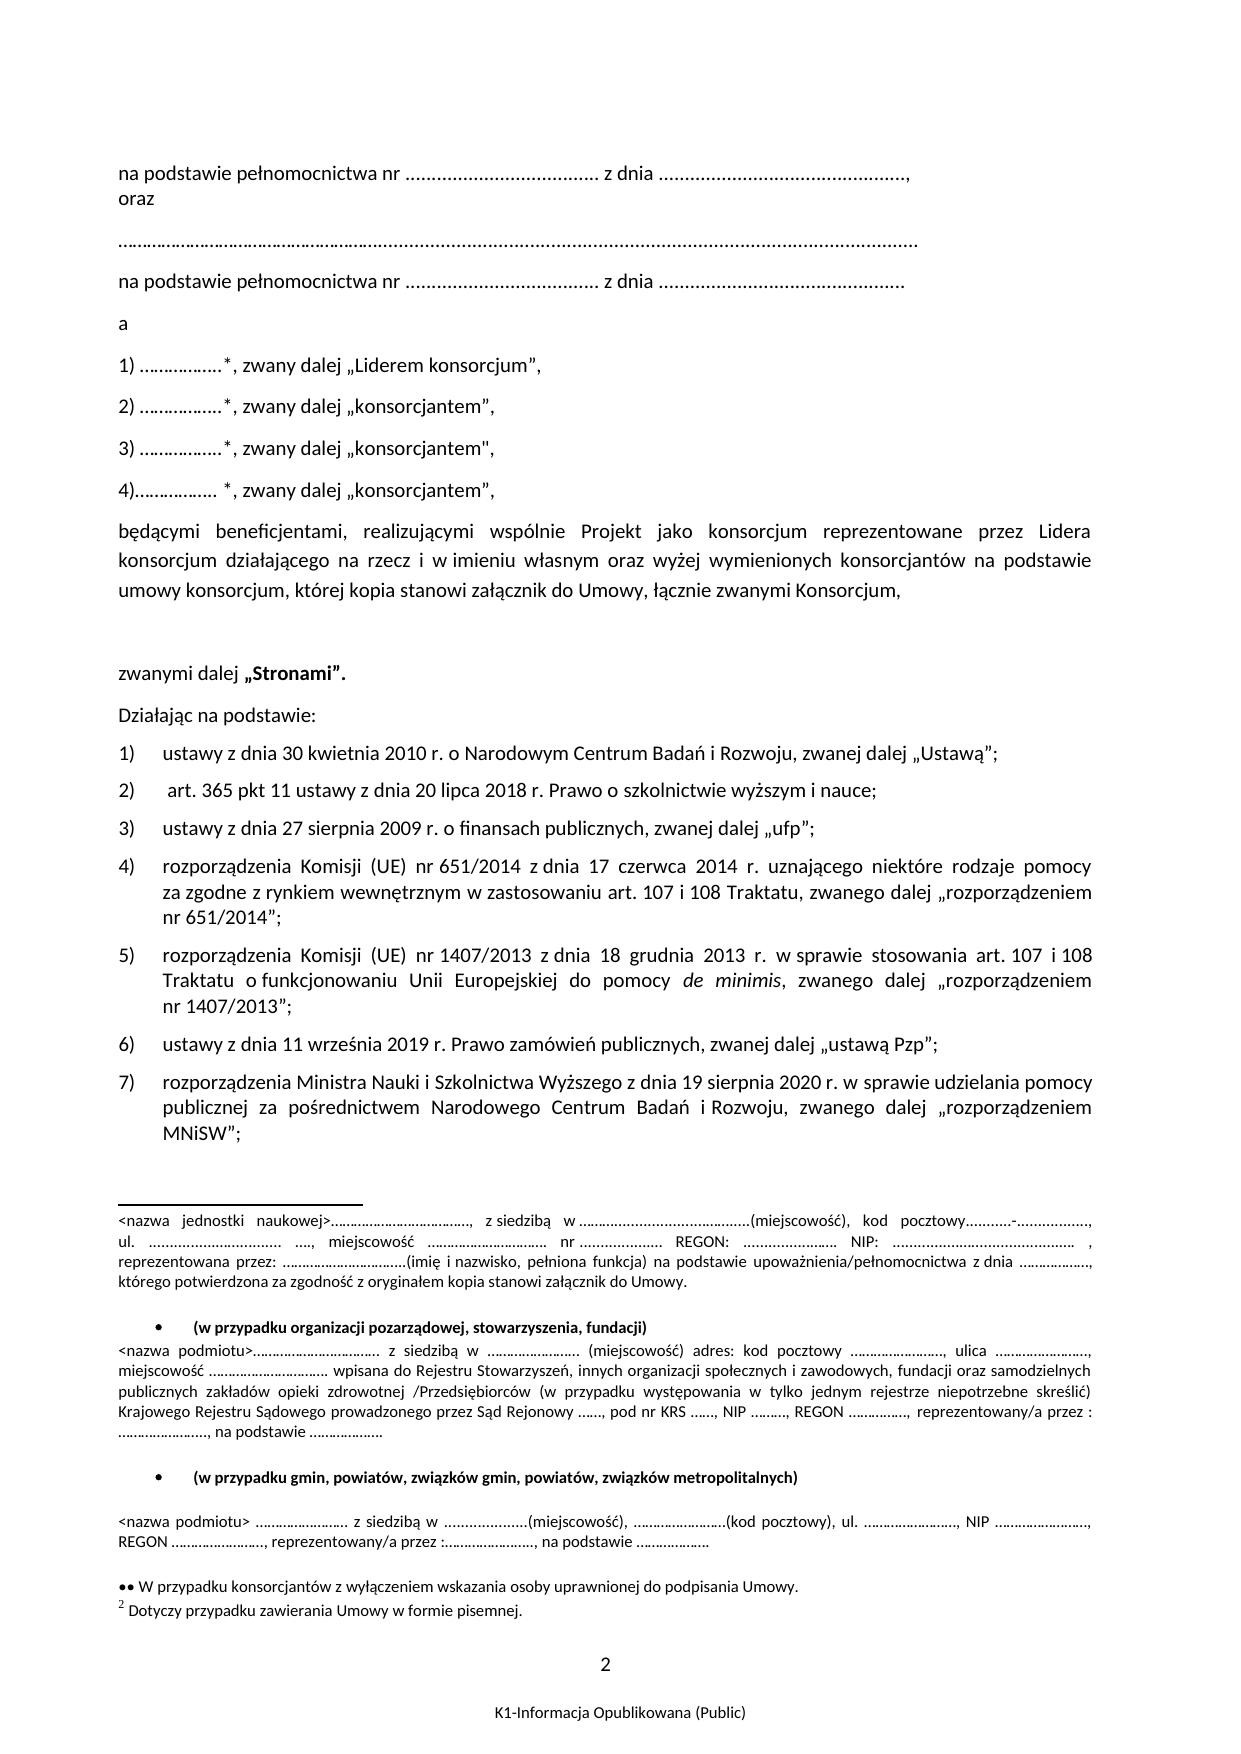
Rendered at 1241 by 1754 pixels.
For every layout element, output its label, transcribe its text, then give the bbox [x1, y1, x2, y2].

list rozporządzenia Komisji (UE) nr 1407/2013 z dnia 18 grudnia 2013 r. w sprawie stosowania art. 107 i 108 Traktatu o funkcjonowaniu Unii Europejskiej do pomocy de minimis, zwanego dalej „rozporządzeniem nr 1407/2013”; [118, 942, 1093, 1018]
text 3) ……………..*, zwany dalej „konsorcjantem", [118, 435, 1093, 461]
text na podstawie pełnomocnictwa nr ..................................... z dnia ..............................................., [118, 160, 1093, 185]
text oraz [118, 185, 1093, 211]
text Działając na podstawie: [118, 702, 1093, 727]
text będącymi beneficjentami, realizującymi wspólnie Projekt jako konsorcjum reprezentowane przez Lidera konsorcjum działającego na rzecz i w imieniu własnym oraz wyżej wymienionych konsorcjantów na podstawie umowy konsorcjum, której kopia stanowi załącznik do Umowy, łącznie zwanymi Konsorcjum, [118, 518, 1093, 602]
list ustawy z dnia 30 kwietnia 2010 r. o Narodowym Centrum Badań i Rozwoju, zwanej dalej „Ustawą”; [118, 740, 1093, 765]
text 4)…………….. *, zwany dalej „konsorcjantem”, [118, 477, 1093, 502]
text 2) ……………..*, zwany dalej „konsorcjantem”, [118, 393, 1093, 419]
list art. 365 pkt 11 ustawy z dnia 20 lipca 2018 r. Prawo o szkolnictwie wyższym i nauce; [118, 778, 1093, 803]
list rozporządzenia Komisji (UE) nr 651/2014 z dnia 17 czerwca 2014 r. uznającego niektóre rodzaje pomocy za zgodne z rynkiem wewnętrznym w zastosowaniu art. 107 i 108 Traktatu, zwanego dalej „rozporządzeniem nr 651/2014”; [118, 853, 1093, 930]
list rozporządzenia Ministra Nauki i Szkolnictwa Wyższego z dnia 19 sierpnia 2020 r. w sprawie udzielania pomocy publicznej za pośrednictwem Narodowego Centrum Badań i Rozwoju, zwanego dalej „rozporządzeniem MNiSW”; [118, 1069, 1093, 1145]
text na podstawie pełnomocnictwa nr ..................................... z dnia ............................................... [118, 268, 1093, 294]
text a [118, 310, 1093, 336]
text zwanymi dalej „Stronami”. [118, 660, 1093, 686]
list ustawy z dnia 11 września 2019 r. Prawo zamówień publicznych, zwanej dalej „ustawą Pzp”; [118, 1031, 1093, 1056]
text ………………………………………………....................................................................................................... [118, 227, 1093, 252]
text 1) ……………..*, zwany dalej „Liderem konsorcjum”, [118, 352, 1093, 377]
list ustawy z dnia 27 sierpnia 2009 r. o finansach publicznych, zwanej dalej „ufp”; [118, 816, 1093, 841]
